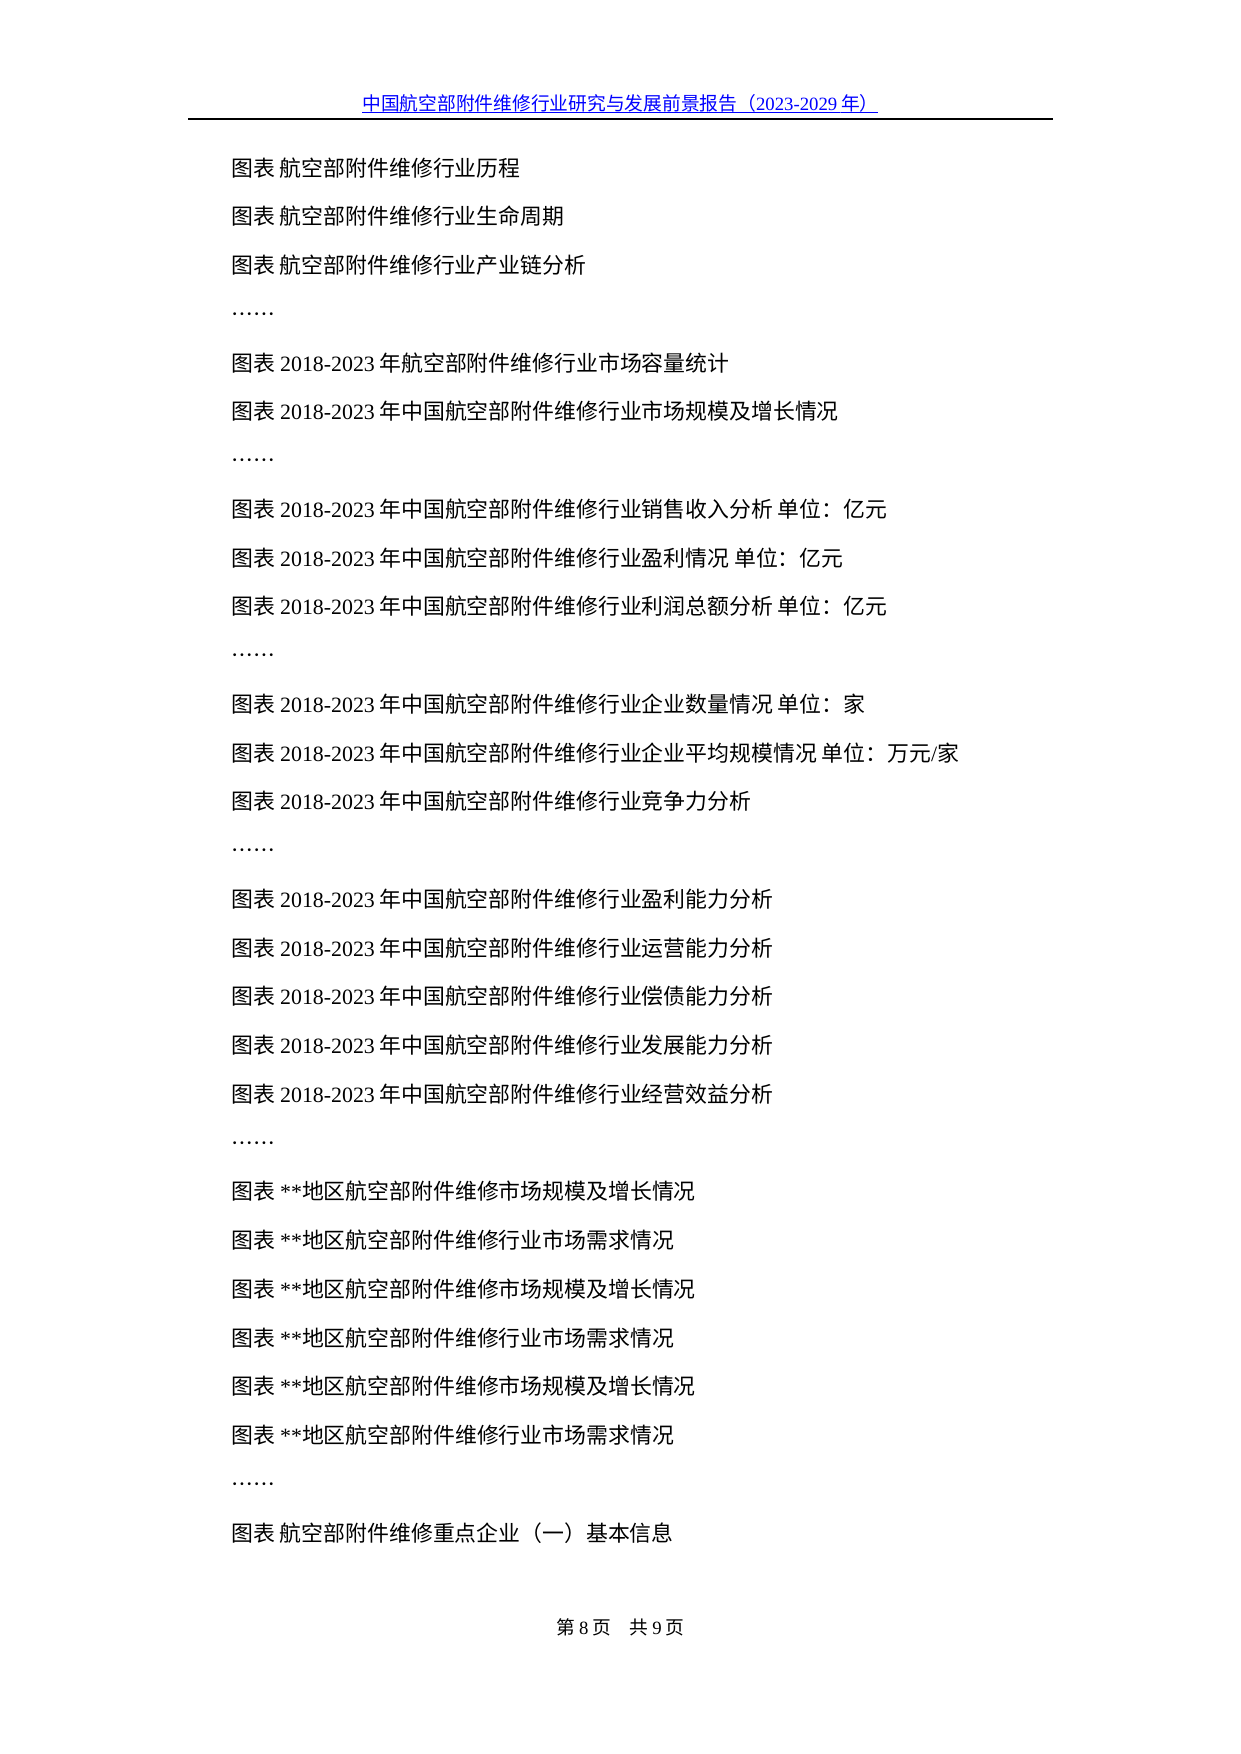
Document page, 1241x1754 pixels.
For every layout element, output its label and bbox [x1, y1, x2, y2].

text [187, 150, 1053, 1548]
